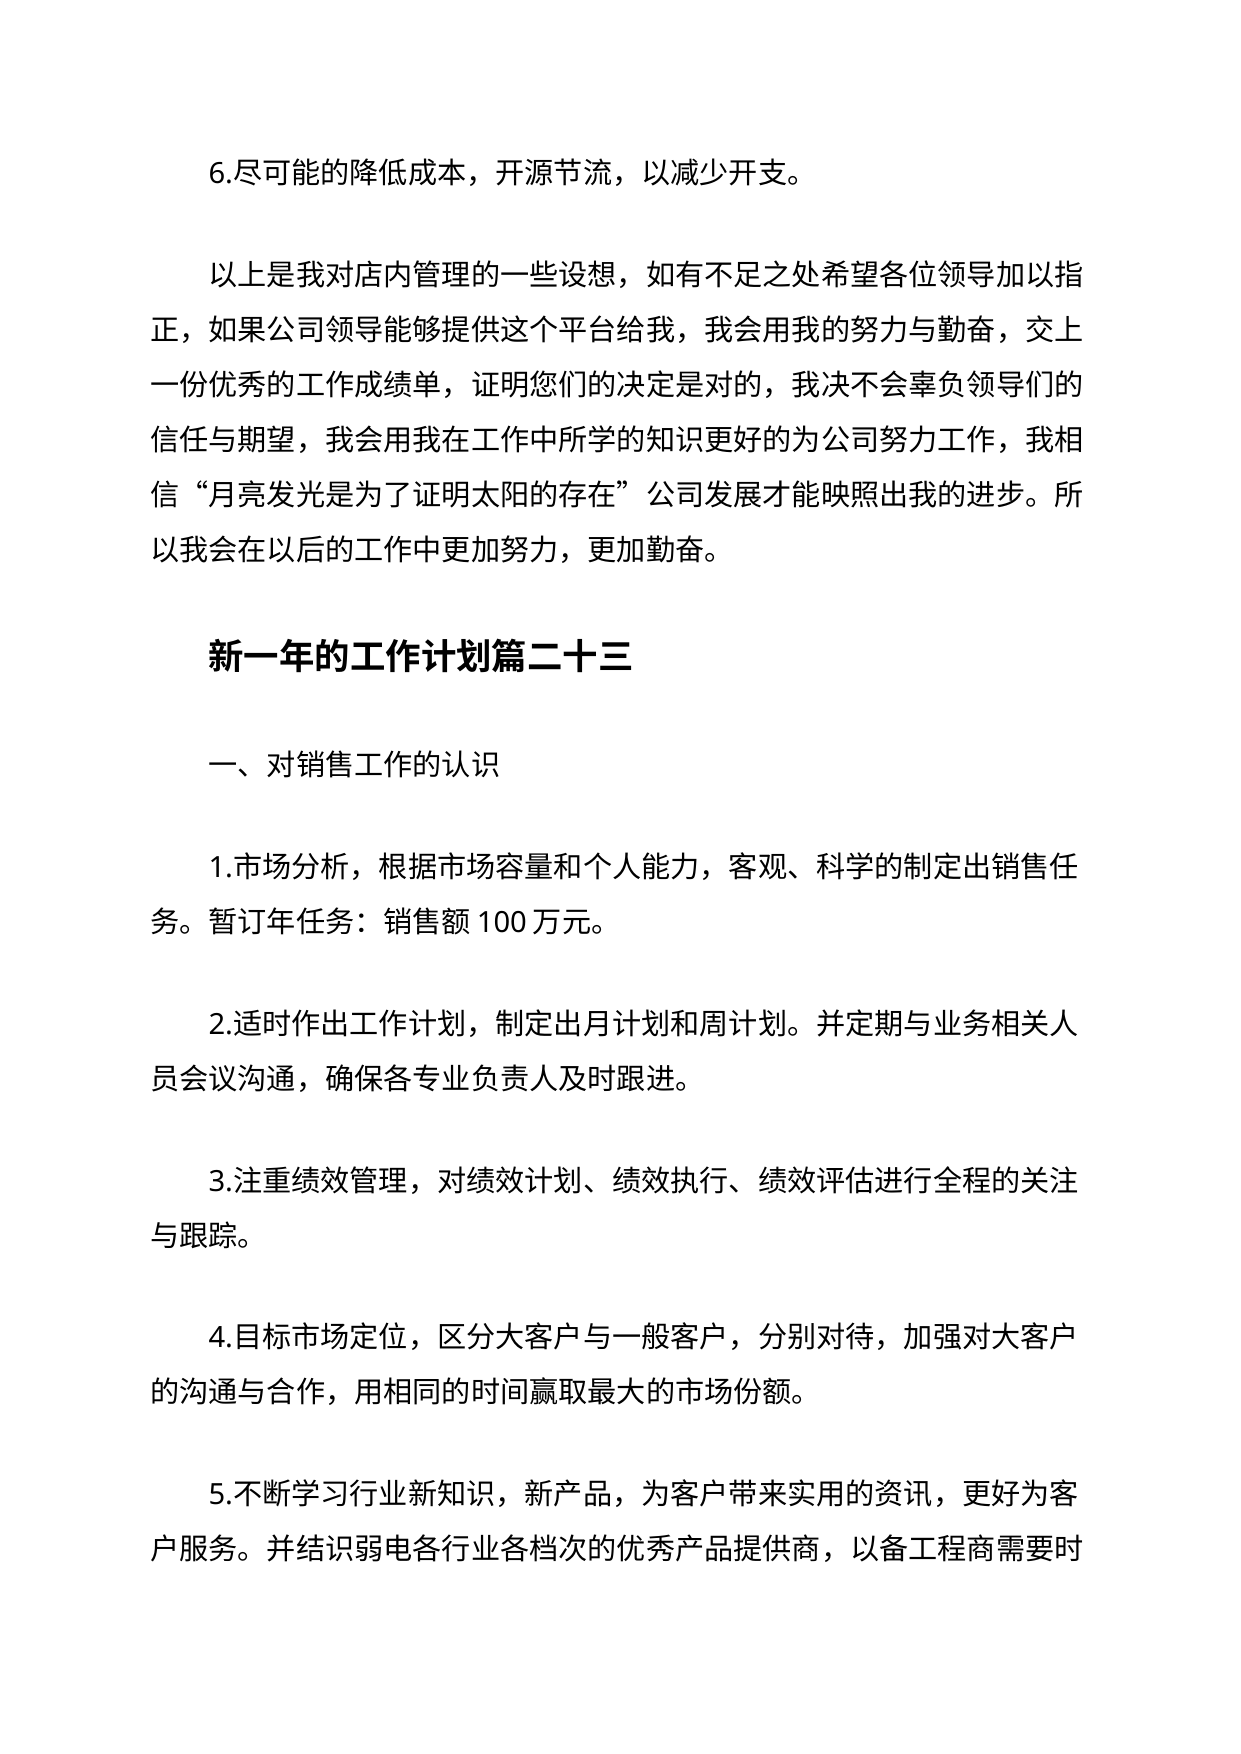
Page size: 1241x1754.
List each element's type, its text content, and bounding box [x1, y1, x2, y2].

text 一、对销售工作的认识 [150, 742, 1090, 784]
text 1.市场分析，根据市场容量和个人能力，客观、科学的制定出销售任务。暂订年任务：销售额100万元。 [150, 843, 1090, 941]
text 6.尽可能的降低成本，开源节流，以减少开支。 [150, 150, 1090, 192]
text 4.目标市场定位，区分大客户与一般客户，分别对待，加强对大客户的沟通与合作，用相同的时间赢取最大的市场份额。 [150, 1314, 1090, 1411]
text 3.注重绩效管理，对绩效计划、绩效执行、绩效评估进行全程的关注与跟踪。 [150, 1157, 1090, 1254]
text 以上是我对店内管理的一些设想，如有不足之处希望各位领导加以指正，如果公司领导能够提供这个平台给我，我会用我的努力与勤奋，交上一份优秀的工作成绩单，证明您们的决定是对的，我决不会辜负领导们的信任与期望，我会用我在工作中所学的知识更好的为公司努力工作，我相信“月亮发光是为了证明太阳的存在”公司发展才能映照出我的进步。所以我会在以后的工作中更加努力，更加勤奋。 [150, 252, 1090, 569]
text 新一年的工作计划篇二十三 [150, 628, 1090, 679]
text 2.适时作出工作计划，制定出月计划和周计划。并定期与业务相关人员会议沟通，确保各专业负责人及时跟进。 [150, 1000, 1090, 1098]
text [150, 1471, 1090, 1568]
